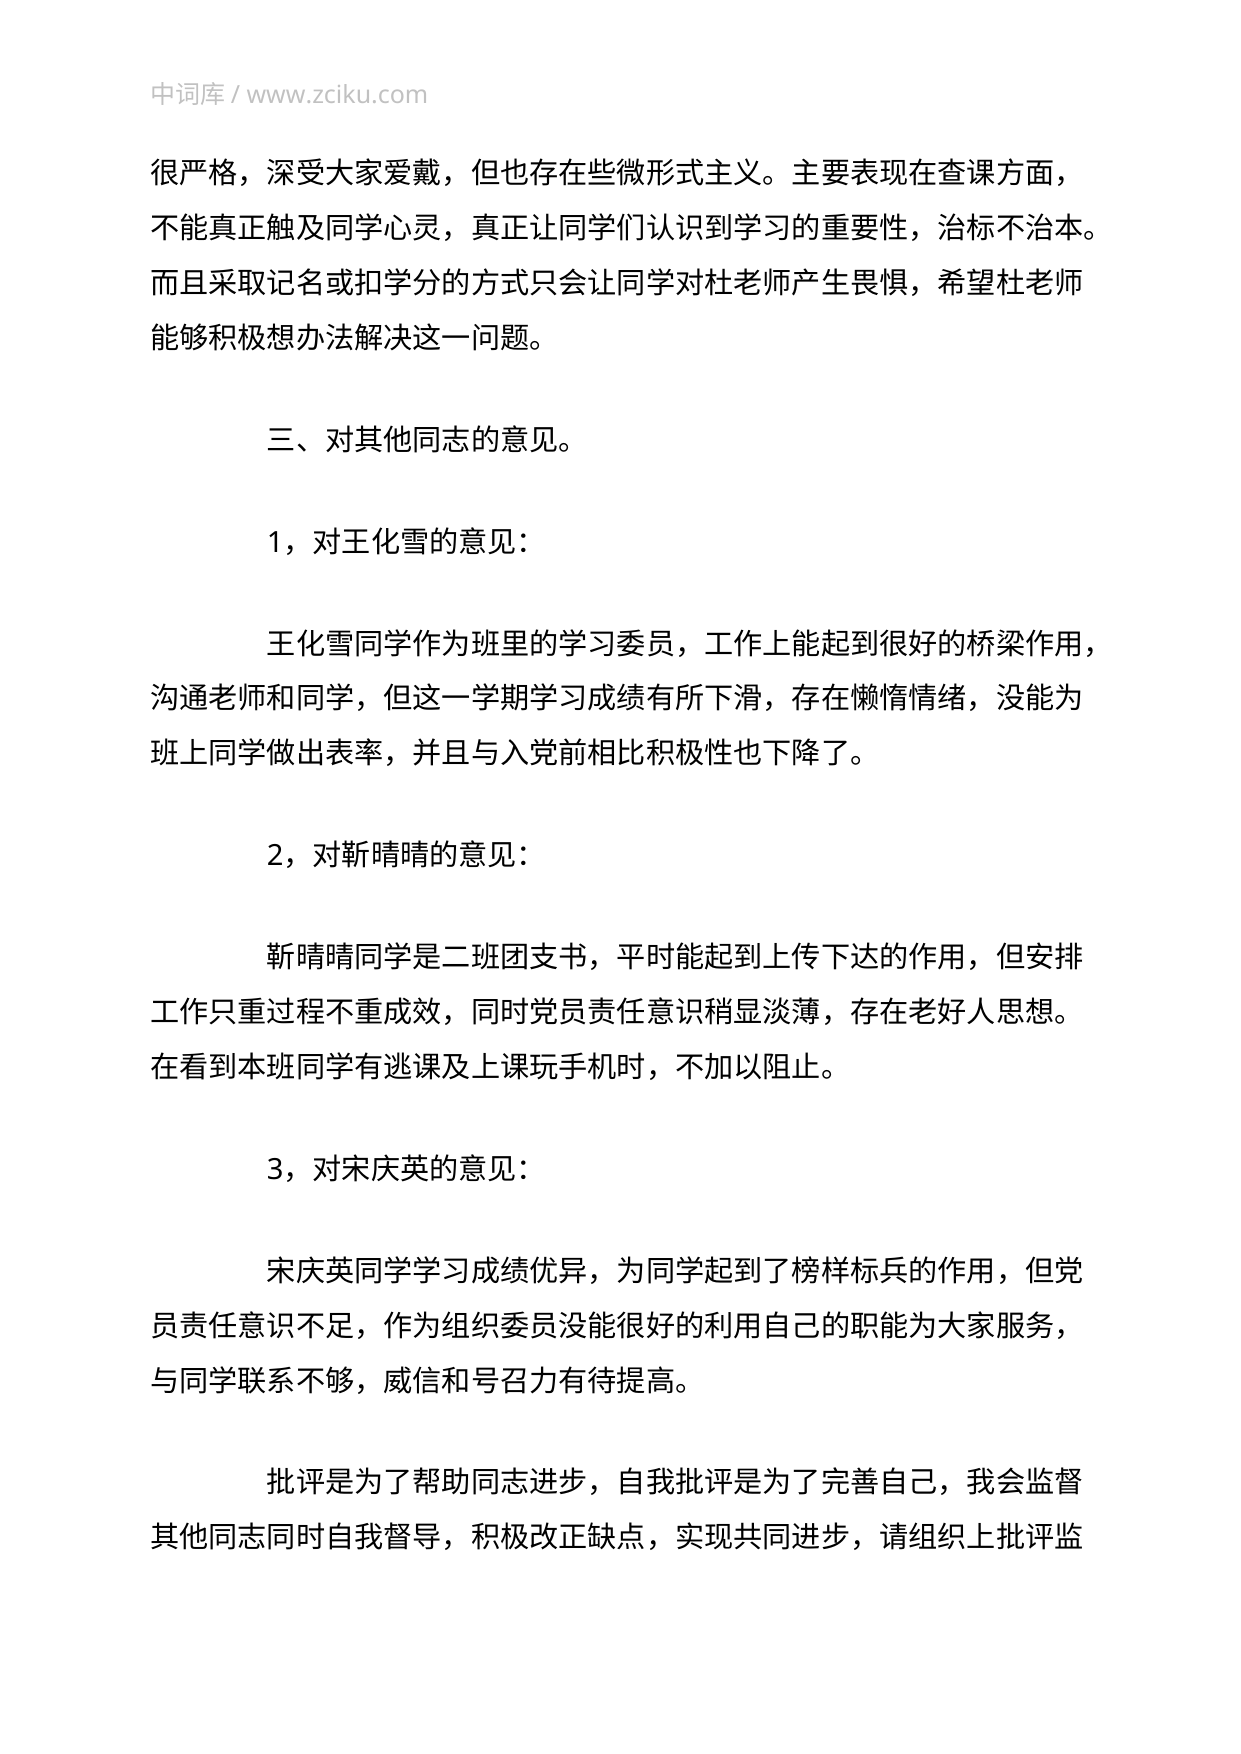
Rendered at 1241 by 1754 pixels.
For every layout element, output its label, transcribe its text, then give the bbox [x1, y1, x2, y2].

text 宋庆英同学学习成绩优异，为同学起到了榜样标兵的作用，但党员责任意识不足，作为组织委员没能很好的利用自己的职能为大家服务，与同学联系不够，威信和号召力有待提高。 [150, 1247, 1090, 1399]
text 2，对靳晴晴的意见： [150, 832, 1090, 874]
text 3，对宋庆英的意见： [150, 1145, 1090, 1188]
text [150, 150, 1090, 357]
text 王化雪同学作为班里的学习委员，工作上能起到很好的桥梁作用，沟通老师和同学，但这一学期学习成绩有所下滑，存在懒惰情绪，没能为班上同学做出表率，并且与入党前相比积极性也下降了。 [150, 620, 1090, 772]
text 三、对其他同志的意见。 [150, 416, 1090, 459]
text 1，对王化雪的意见： [150, 518, 1090, 561]
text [150, 1459, 1090, 1556]
text 靳晴晴同学是二班团支书，平时能起到上传下达的作用，但安排工作只重过程不重成效，同时党员责任意识稍显淡薄，存在老好人思想。在看到本班同学有逃课及上课玩手机时，不加以阻止。 [150, 934, 1090, 1086]
